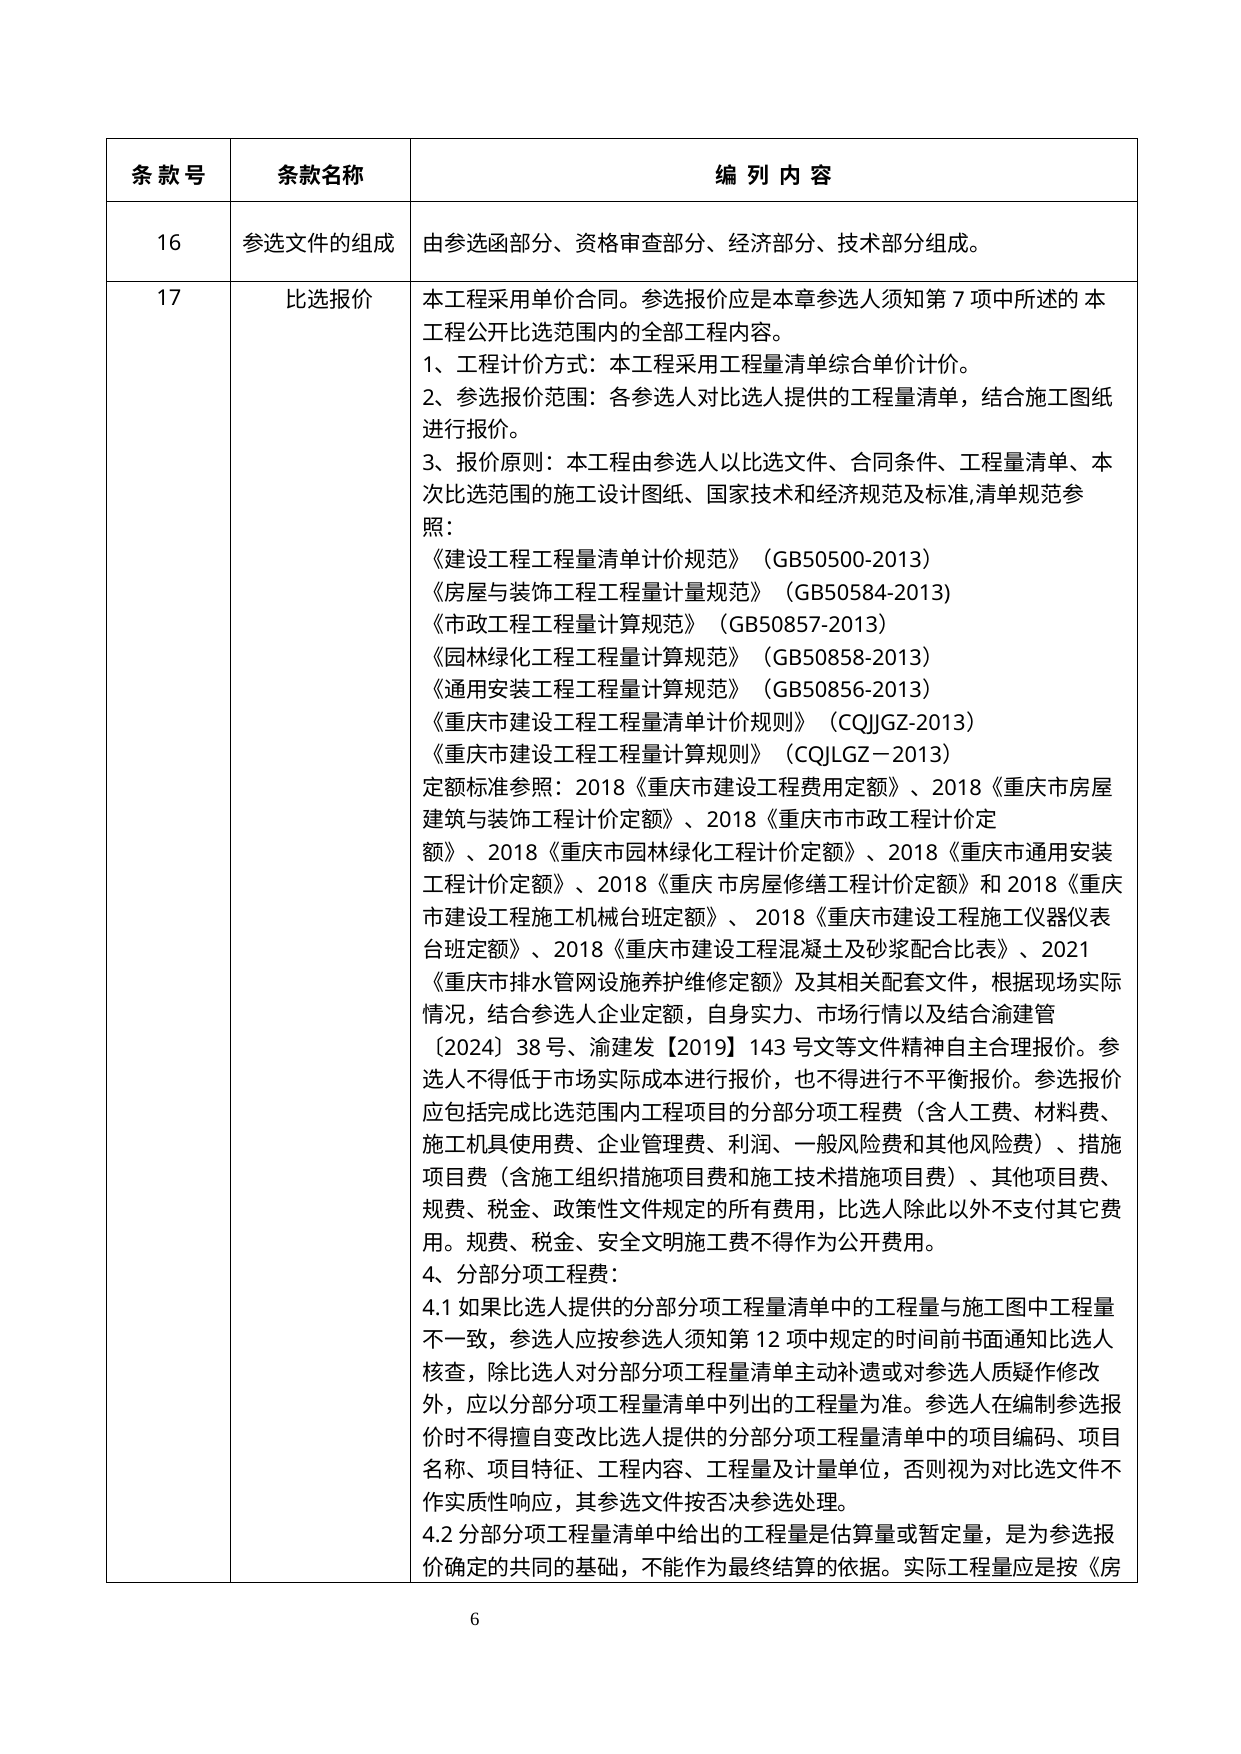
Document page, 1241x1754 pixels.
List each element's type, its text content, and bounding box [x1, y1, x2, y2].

table_header 编 列 内 容 [411, 139, 1137, 201]
table_cell 17 [107, 282, 230, 1582]
table_cell 16 [107, 202, 230, 281]
table_cell 由参选函部分、资格审查部分、经济部分、技术部分组成。 [411, 202, 1137, 281]
table_header 条款名称 [231, 139, 410, 201]
table_cell 比选报价 [231, 282, 410, 1582]
table_header 条 款 号 [107, 139, 230, 201]
table_cell 参选文件的组成 [231, 202, 410, 281]
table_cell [411, 282, 1137, 1582]
